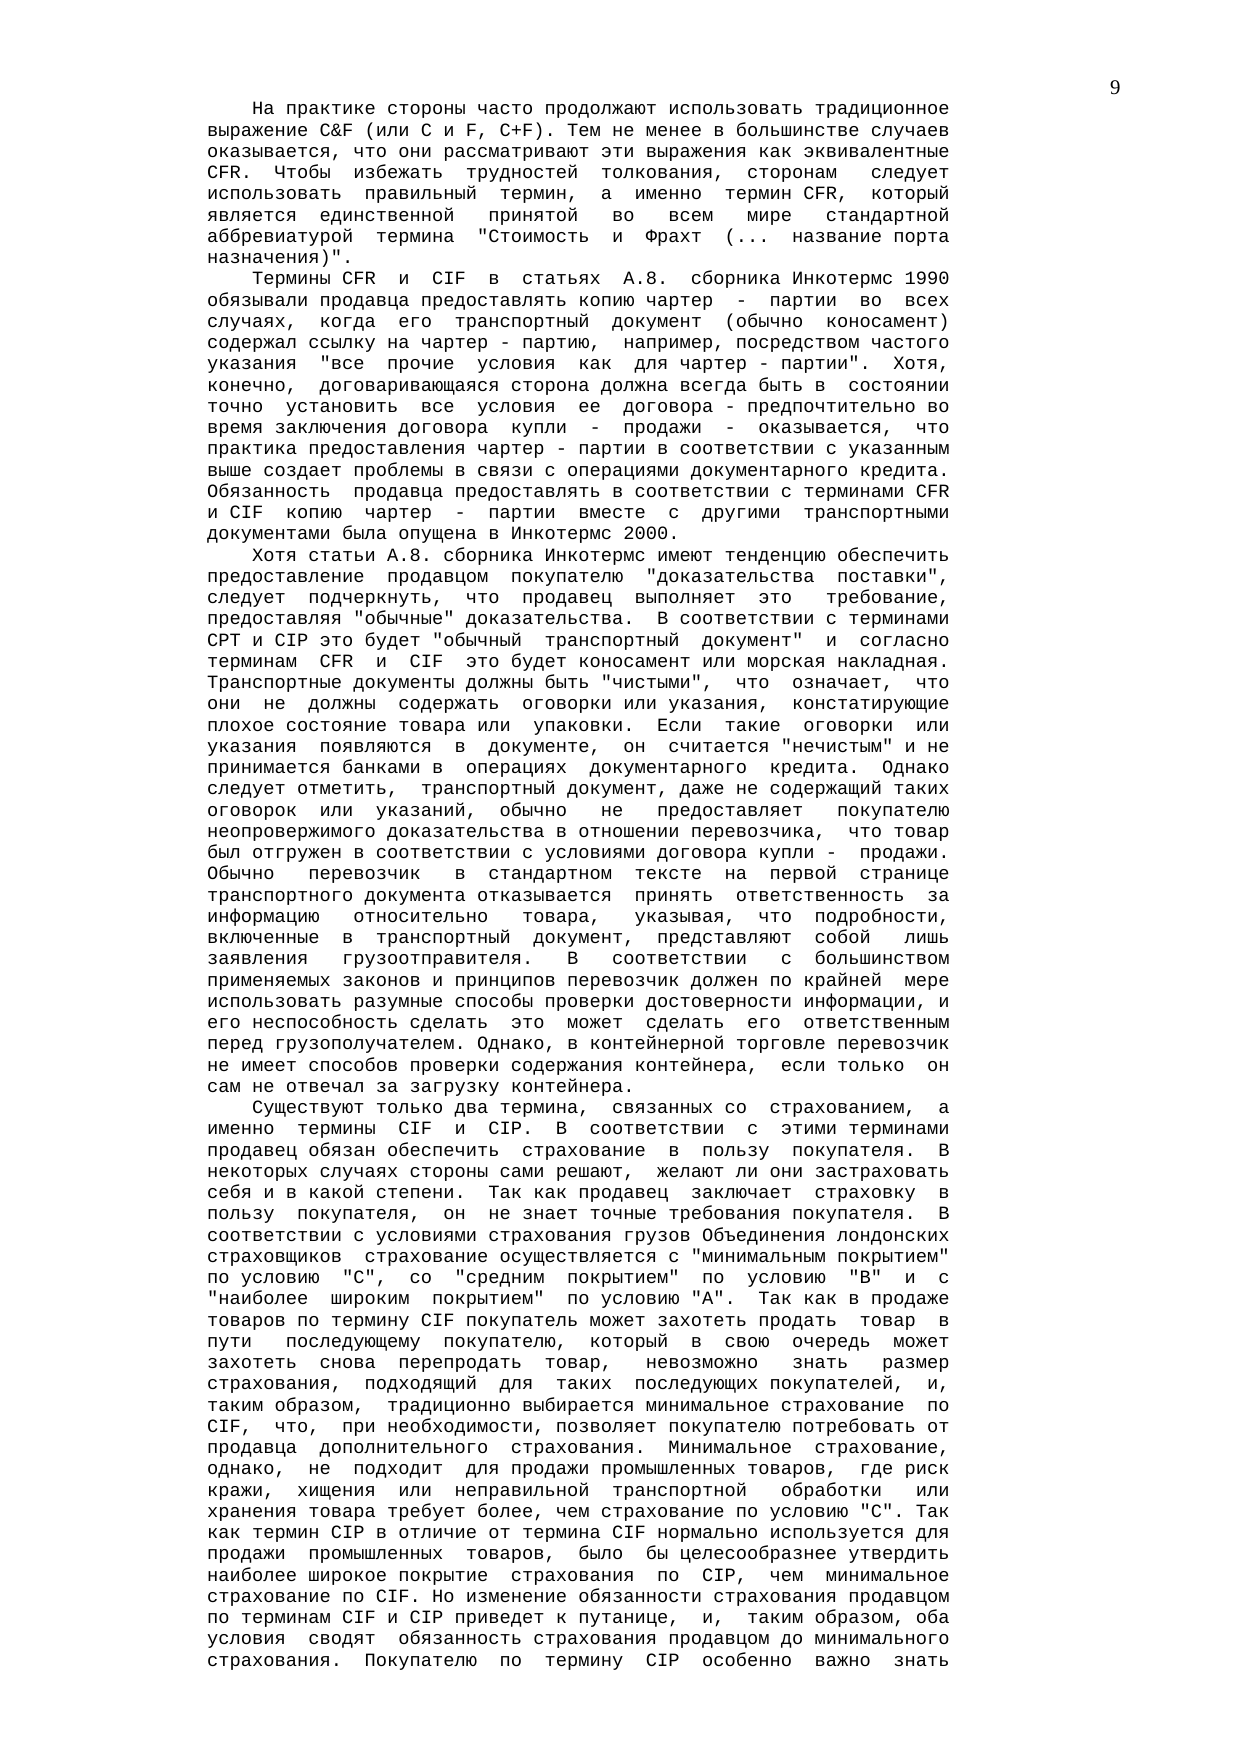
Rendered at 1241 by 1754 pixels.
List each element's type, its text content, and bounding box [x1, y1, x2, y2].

text захотеть снова перепродать товар, невозможно знать размер [207, 1353, 974, 1374]
text документами была опущена в Инкотермс 2000. [207, 524, 974, 545]
text по условию "C", со "средним покрытием" по условию "B" и с [207, 1268, 974, 1289]
text заявления грузоотправителя. В соответствии с большинством [207, 949, 974, 970]
text и CIF копию чартер - партии вместе с другими транспортными [207, 503, 974, 524]
text хранения товара требует более, чем страхование по условию "C". Так [207, 1502, 974, 1523]
text именно термины CIF и CIP. В соответствии с этими терминами [207, 1119, 974, 1140]
text CPT и CIP это будет "обычный транспортный документ" и согласно [207, 630, 974, 652]
text CFR. Чтобы избежать трудностей толкования, сторонам следует [207, 163, 974, 184]
text случаях, когда его транспортный документ (обычно коносамент) [207, 312, 974, 333]
text страхования, подходящий для таких последующих покупателей, и, [207, 1374, 974, 1395]
text страхование по CIF. Но изменение обязанности страхования продавцом [207, 1587, 974, 1608]
text следует отметить, транспортный документ, даже не содержащий таких [207, 779, 974, 800]
text На практике стороны часто продолжают использовать традиционное [207, 99, 974, 120]
text CIF, что, при необходимости, позволяет покупателю потребовать от [207, 1417, 974, 1438]
text пользу покупателя, он не знает точные требования покупателя. В [207, 1204, 974, 1225]
text продавец обязан обеспечить страхование в пользу покупателя. В [207, 1140, 974, 1162]
text Термины CFR и CIF в статьях А.8. сборника Инкотермс 1990 [207, 269, 974, 290]
text страховщиков страхование осуществляется с "минимальным покрытием" [207, 1247, 974, 1268]
text использовать разумные способы проверки достоверности информации, и [207, 992, 974, 1013]
text терминам CFR и CIF это будет коносамент или морская накладная. [207, 652, 974, 673]
text следует подчеркнуть, что продавец выполняет это требование, [207, 588, 974, 609]
text выше создает проблемы в связи с операциями документарного кредита. [207, 460, 974, 482]
text пути последующему покупателю, который в свою очередь может [207, 1332, 974, 1353]
text они не должны содержать оговорки или указания, констатирующие [207, 694, 974, 715]
text конечно, договаривающаяся сторона должна всегда быть в состоянии [207, 375, 974, 397]
text его неспособность сделать это может сделать его ответственным [207, 1013, 974, 1034]
text по терминам CIF и CIP приведет к путанице, и, таким образом, оба [207, 1608, 974, 1629]
text перед грузополучателем. Однако, в контейнерной торговле перевозчик [207, 1034, 974, 1055]
text указания появляются в документе, он считается "нечистым" и не [207, 737, 974, 758]
text некоторых случаях стороны сами решают, желают ли они застраховать [207, 1162, 974, 1183]
text оговорок или указаний, обычно не предоставляет покупателю [207, 800, 974, 822]
text продавца дополнительного страхования. Минимальное страхование, [207, 1438, 974, 1459]
text однако, не подходит для продажи промышленных товаров, где риск [207, 1459, 974, 1480]
text точно установить все условия ее договора - предпочтительно во [207, 397, 974, 418]
text был отгружен в соответствии с условиями договора купли - продажи. [207, 843, 974, 864]
text время заключения договора купли - продажи - оказывается, что [207, 418, 974, 439]
text условия сводят обязанность страхования продавцом до минимального [207, 1629, 974, 1650]
text использовать правильный термин, а именно термин CFR, который [207, 184, 974, 205]
text назначения)". [207, 248, 974, 269]
text Обязанность продавца предоставлять в соответствии с терминами CFR [207, 482, 974, 503]
text Транспортные документы должны быть "чистыми", что означает, что [207, 673, 974, 694]
text наиболее широкое покрытие страхования по CIP, чем минимальное [207, 1565, 974, 1587]
text оказывается, что они рассматривают эти выражения как эквивалентные [207, 142, 974, 163]
text предоставляя "обычные" доказательства. В соответствии с терминами [207, 609, 974, 630]
text Хотя статьи А.8. сборника Инкотермс имеют тенденцию обеспечить [207, 545, 974, 567]
text "наиболее широким покрытием" по условию "A". Так как в продаже [207, 1289, 974, 1310]
text принимается банками в операциях документарного кредита. Однако [207, 758, 974, 779]
text себя и в какой степени. Так как продавец заключает страховку в [207, 1183, 974, 1204]
text информацию относительно товара, указывая, что подробности, [207, 907, 974, 928]
text практика предоставления чартер - партии в соответствии с указанным [207, 439, 974, 460]
text предоставление продавцом покупателю "доказательства поставки", [207, 567, 974, 588]
text указания "все прочие условия как для чартер - партии". Хотя, [207, 354, 974, 375]
text товаров по термину CIF покупатель может захотеть продать товар в [207, 1310, 974, 1332]
text плохое состояние товара или упаковки. Если такие оговорки или [207, 715, 974, 737]
text неопровержимого доказательства в отношении перевозчика, что товар [207, 822, 974, 843]
text сам не отвечал за загрузку контейнера. [207, 1077, 974, 1098]
text страхования. Покупателю по термину CIP особенно важно знать [207, 1650, 974, 1672]
text кражи, хищения или неправильной транспортной обработки или [207, 1480, 974, 1502]
text продажи промышленных товаров, было бы целесообразнее утвердить [207, 1544, 974, 1565]
text как термин CIP в отличие от термина CIF нормально используется для [207, 1523, 974, 1544]
text включенные в транспортный документ, представляют собой лишь [207, 928, 974, 949]
text аббревиатурой термина "Стоимость и Фрахт (... название порта [207, 227, 974, 248]
text соответствии с условиями страхования грузов Объединения лондонских [207, 1225, 974, 1247]
text Существуют только два термина, связанных со страхованием, а [207, 1098, 974, 1119]
text таким образом, традиционно выбирается минимальное страхование по [207, 1395, 974, 1417]
text выражение C&F (или C и F, C+F). Тем не менее в большинстве случаев [207, 120, 974, 142]
text транспортного документа отказывается принять ответственность за [207, 885, 974, 907]
text применяемых законов и принципов перевозчик должен по крайней мере [207, 970, 974, 992]
text не имеет способов проверки содержания контейнера, если только он [207, 1055, 974, 1077]
text Обычно перевозчик в стандартном тексте на первой странице [207, 864, 974, 885]
text содержал ссылку на чартер - партию, например, посредством частого [207, 333, 974, 354]
text является единственной принятой во всем мире стандартной [207, 205, 974, 227]
text обязывали продавца предоставлять копию чартер - партии во всех [207, 290, 974, 312]
